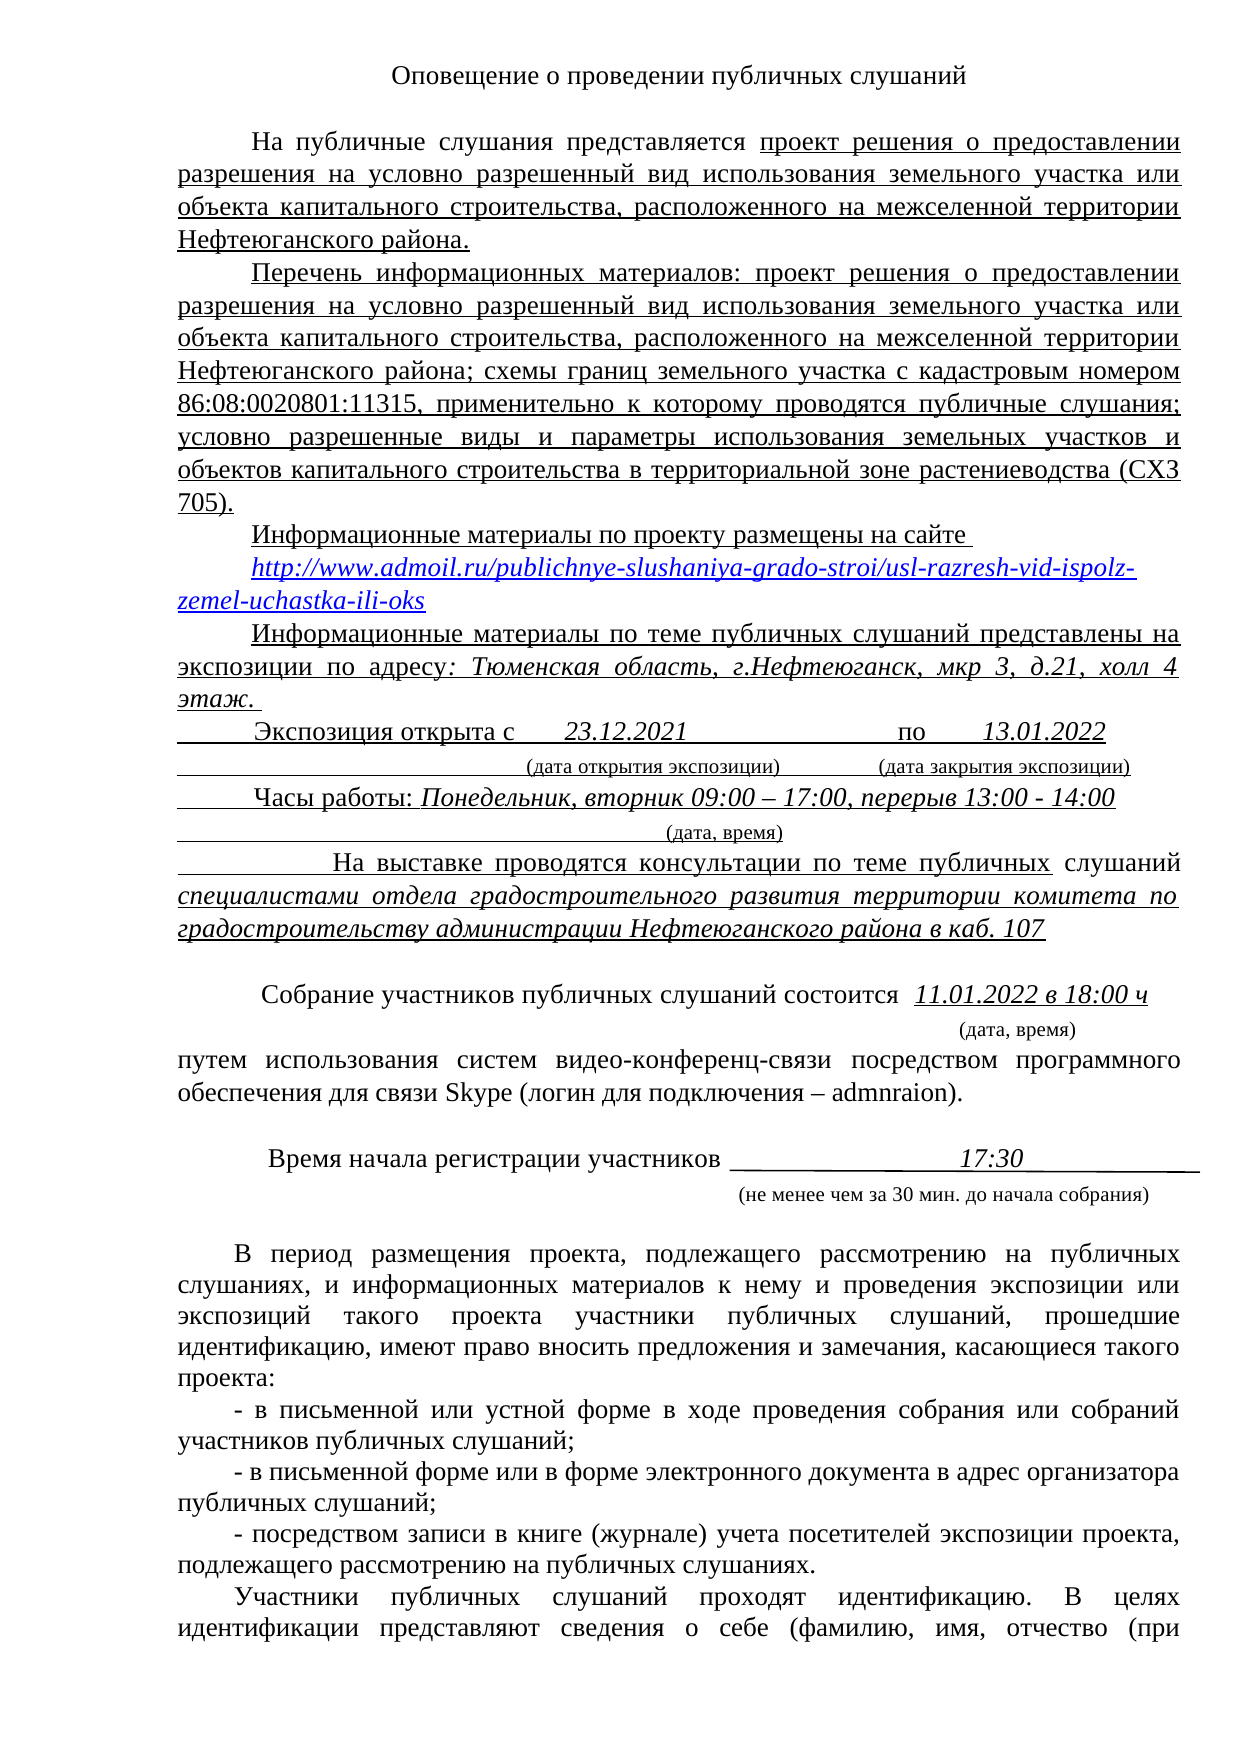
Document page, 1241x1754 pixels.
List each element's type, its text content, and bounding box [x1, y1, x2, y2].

text Время начала регистрации участников 17:30 [177, 1140, 1181, 1173]
text (не менее чем за 30 мин. до начала собрания) [177, 1173, 1181, 1206]
text Информационные материалы по проекту размещены на сайте [177, 517, 1181, 549]
text - посредством записи в книге (журнале) учета посетителей экспозиции проекта, подлежащего рассмотрению на публичных слушаниях. [177, 1517, 1181, 1579]
text Оповещение о проведении публичных слушаний [177, 59, 1181, 90]
text Перечень информационных материалов: проект решения о предоставлении разрешения на условно разрешенный вид использования земельного участка или объекта капитального строительства, расположенного на межселенной территории Нефтеюганского района; схемы границ земельного участка с кадастровым номером 86:08:0020801:11315, применительно к которому проводятся публичные слушания; условно разрешенные виды и параметры использования земельных участков и объектов капитального строительства в территориальной зоне растениеводства (СХЗ 705). [177, 317, 1181, 349]
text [177, 1579, 1181, 1642]
text Информационные материалы по теме публичных слушаний представлены на экспозиции по адресу: Тюменская область, г.Нефтеюганск, мкр 3, д.21, холл 4 этаж. [177, 615, 1181, 714]
text (дата открытия экспозиции) (дата закрытия экспозиции) [177, 746, 1181, 779]
text путем использования систем видео-конференц-связи посредством программного обеспечения для связи Skype (логин для подключения – admnraion). [177, 1042, 1181, 1107]
text http://www.admoil.ru/publichnye-slushaniya-grado-stroi/usl-razresh-vid-ispolz-zemel-uchastka-ili-oks [177, 549, 1181, 615]
text На публичные слушания представляется проект решения о предоставлении разрешения на условно разрешенный вид использования земельного участка или объекта капитального строительства, расположенного на межселенной территории Нефтеюганского района. [177, 186, 1181, 217]
text (дата, время) [177, 1009, 1181, 1042]
text - в письменной форме или в форме электронного документа в адрес организатора публичных слушаний; [177, 1455, 1181, 1517]
text На публичные слушания представляется проект решения о предоставлении разрешения на условно разрешенный вид использования земельного участка или объекта капитального строительства, расположенного на межселенной территории Нефтеюганского района. [177, 218, 1181, 254]
text В период размещения проекта, подлежащего рассмотрению на публичных слушаниях, и информационных материалов к нему и проведения экспозиции или экспозиций такого проекта участники публичных слушаний, прошедшие идентификацию, имеют право вносить предложения и замечания, касающиеся такого проекта: [177, 1237, 1181, 1393]
text Перечень информационных материалов: проект решения о предоставлении разрешения на условно разрешенный вид использования земельного участка или объекта капитального строительства, расположенного на межселенной территории Нефтеюганского района; схемы границ земельного участка с кадастровым номером 86:08:0020801:11315, применительно к которому проводятся публичные слушания; условно разрешенные виды и параметры использования земельных участков и объектов капитального строительства в территориальной зоне растениеводства (СХЗ 705). [177, 254, 1181, 316]
text Собрание участников публичных слушаний состоится 11.01.2022 в 18:00 ч [177, 976, 1181, 1009]
text На публичные слушания представляется проект решения о предоставлении разрешения на условно разрешенный вид использования земельного участка или объекта капитального строительства, расположенного на межселенной территории Нефтеюганского района. [177, 123, 1181, 185]
text Перечень информационных материалов: проект решения о предоставлении разрешения на условно разрешенный вид использования земельного участка или объекта капитального строительства, расположенного на межселенной территории Нефтеюганского района; схемы границ земельного участка с кадастровым номером 86:08:0020801:11315, применительно к которому проводятся публичные слушания; условно разрешенные виды и параметры использования земельных участков и объектов капитального строительства в территориальной зоне растениеводства (СХЗ 705). [177, 481, 1181, 517]
text На выставке проводятся консультации по теме публичных слушаний специалистами отдела градостроительного развития территории комитета по градостроительству администрации Нефтеюганского района в каб. 107 [177, 845, 1181, 943]
text - в письменной или устной форме в ходе проведения собрания или собраний участников публичных слушаний; [177, 1393, 1181, 1455]
text (дата, время) [177, 812, 1181, 845]
text Перечень информационных материалов: проект решения о предоставлении разрешения на условно разрешенный вид использования земельного участка или объекта капитального строительства, расположенного на межселенной территории Нефтеюганского района; схемы границ земельного участка с кадастровым номером 86:08:0020801:11315, применительно к которому проводятся публичные слушания; условно разрешенные виды и параметры использования земельных участков и объектов капитального строительства в территориальной зоне растениеводства (СХЗ 705). [177, 350, 1181, 382]
text Часы работы: Понедельник, вторник 09:00 – 17:00, перерыв 13:00 - 14:00 [177, 779, 1181, 812]
text Экспозиция открыта с 23.12.2021 по 13.01.2022 [177, 714, 1181, 746]
